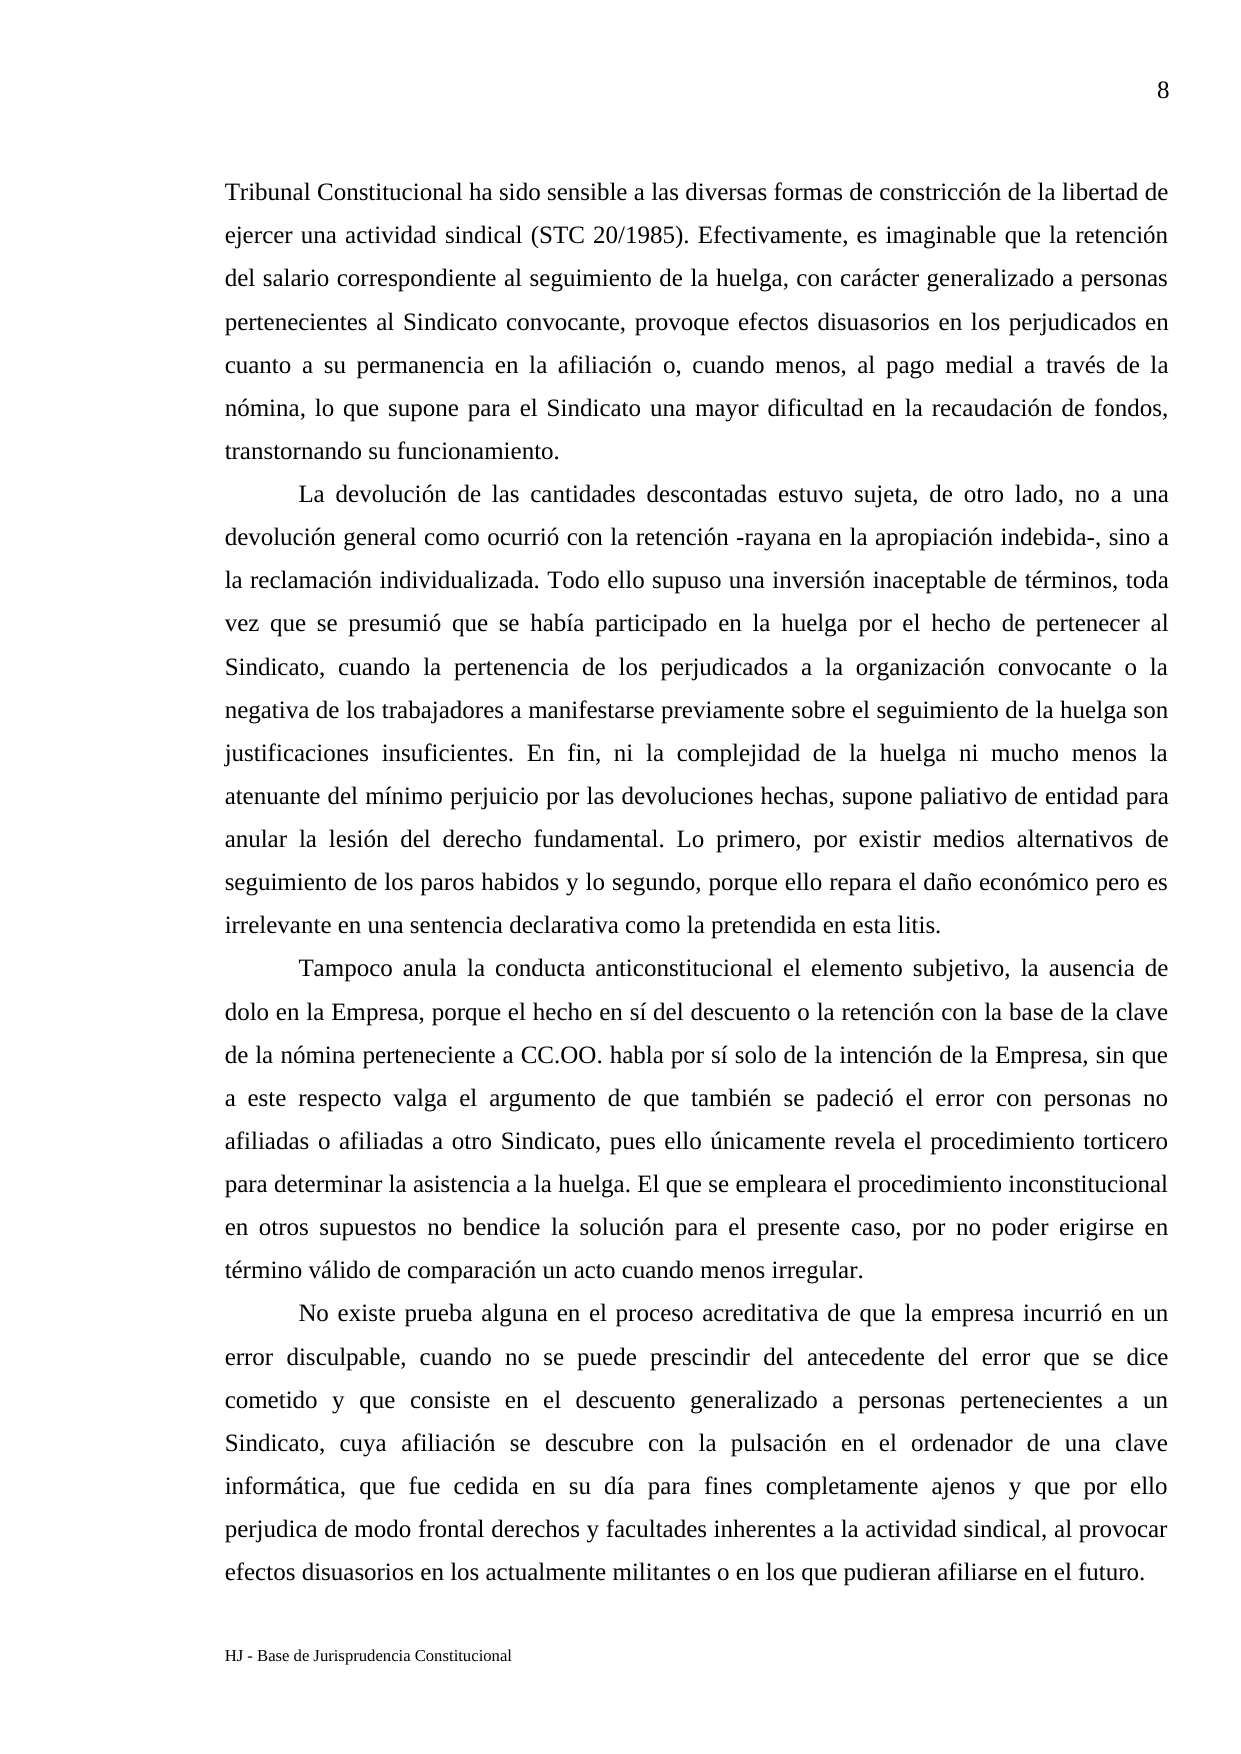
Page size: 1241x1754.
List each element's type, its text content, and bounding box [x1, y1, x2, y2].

text La devolución de las cantidades descontadas estuvo sujeta, de otro lado, no a una devolución general como ocurrió con la retención -rayana en la apropiación indebida-, sino a la reclamación individualizada. Todo ello supuso una inversión inaceptable de términos, toda vez que se presumió que se había participado en la huelga por el hecho de pertenecer al Sindicato, cuando la pertenencia de los perjudicados a la organización convocante o la negativa de los trabajadores a manifestarse previamente sobre el seguimiento de la huelga son justificaciones insuficientes. En fin, ni la complejidad de la huelga ni mucho menos la atenuante del mínimo perjuicio por las devoluciones hechas, supone paliativo de entidad para anular la lesión del derecho fundamental. Lo primero, por existir medios alternativos de seguimiento de los paros habidos y lo segundo, porque ello repara el daño económico pero es irrelevante en una sentencia declarativa como la pretendida en esta litis. [224, 479, 1169, 939]
text No existe prueba alguna en el proceso acreditativa de que la empresa incurrió en un error disculpable, cuando no se puede prescindir del antecedente del error que se dice cometido y que consiste en el descuento generalizado a personas pertenecientes a un Sindicato, cuya afiliación se descubre con la pulsación en el ordenador de una clave informática, que fue cedida en su día para fines completamente ajenos y que por ello perjudica de modo frontal derechos y facultades inherentes a la actividad sindical, al provocar efectos disuasorios en los actualmente militantes o en los que pudieran afiliarse en el futuro. [224, 1298, 1169, 1586]
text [224, 177, 1169, 465]
text Tampoco anula la conducta anticonstitucional el elemento subjetivo, la ausencia de dolo en la Empresa, porque el hecho en sí del descuento o la retención con la base de la clave de la nómina perteneciente a CC.OO. habla por sí solo de la intención de la Empresa, sin que a este respecto valga el argumento de que también se padeció el error con personas no afiliadas o afiliadas a otro Sindicato, pues ello únicamente revela el procedimiento torticero para determinar la asistencia a la huelga. El que se empleara el procedimiento inconstitucional en otros supuestos no bendice la solución para el presente caso, por no poder erigirse en término válido de comparación un acto cuando menos irregular. [224, 953, 1169, 1284]
